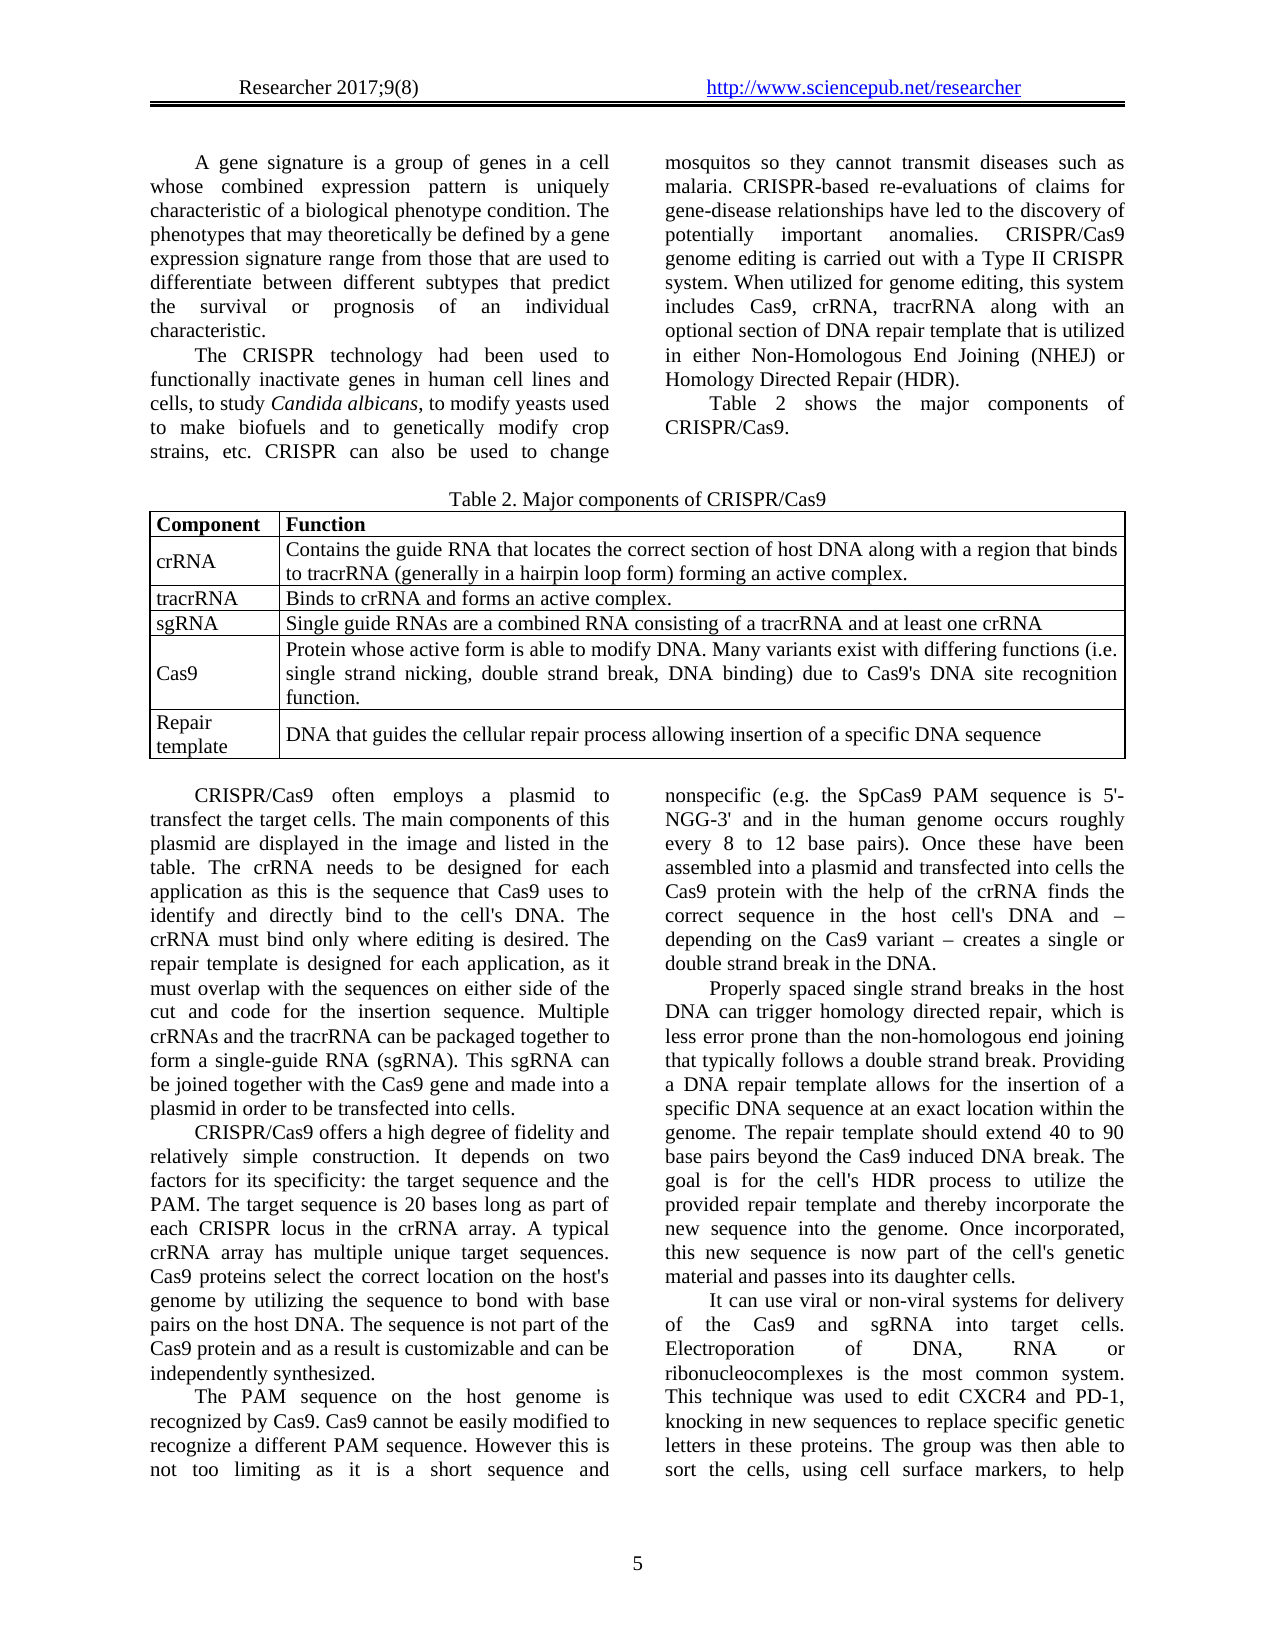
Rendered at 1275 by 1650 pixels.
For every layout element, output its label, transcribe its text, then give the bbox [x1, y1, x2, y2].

table_cell Protein whose active form is able to modify DNA. Many variants exist with differing functions (i.e. single strand nicking, double strand break, DNA binding) due to Cas9's DNA site recognition function. [280, 636, 1124, 709]
table_cell DNA that guides the cellular repair process allowing insertion of a specific DNA sequence [280, 710, 1124, 758]
text Properly spaced single strand breaks in the host DNA can trigger homology directed repair, which is less error prone than the non-homologous end joining that typically follows a double strand break. Providing a DNA repair template allows for the insertion of a specific DNA sequence at an exact location within the genome. The repair template should extend 40 to 90 base pairs beyond the Cas9 induced DNA break. The goal is for the cell's HDR process to utilize the provided repair template and thereby incorporate the new sequence into the genome. Once incorporated, this new sequence is now part of the cell's genetic material and passes into its daughter cells. [665, 975, 1125, 1288]
text Table 2. Major components of CRISPR/Cas9 [150, 487, 1125, 511]
table_cell crRNA [151, 537, 279, 585]
table_cell tracrRNA [151, 586, 279, 610]
table_cell Contains the guide RNA that locates the correct section of host DNA along with a region that binds to tracrRNA (generally in a hairpin loop form) forming an active complex. [280, 537, 1124, 585]
text The PAM sequence on the host genome is recognized by Cas9. Cas9 cannot be easily modified to recognize a different PAM sequence. However this is not too limiting as it is a short sequence and nonspecific (e.g. the SpCas9 PAM sequence is 5'-NGG-3' and in the human genome occurs roughly every 8 to 12 base pairs). Once these have been assembled into a plasmid and transfected into cells the Cas9 protein with the help of the crRNA finds the correct sequence in the host cell's DNA and – depending on the Cas9 variant – creates a single or double strand break in the DNA. [665, 783, 1125, 975]
text CRISPR/Cas9 often employs a plasmid to transfect the target cells. The main components of this plasmid are displayed in the image and listed in the table. The crRNA needs to be designed for each application as this is the sequence that Cas9 uses to identify and directly bind to the cell's DNA. The crRNA must bind only where editing is desired. The repair template is designed for each application, as it must overlap with the sequences on either side of the cut and code for the insertion sequence. Multiple crRNAs and the tracrRNA can be packaged together to form a single-guide RNA (sgRNA). This sgRNA can be joined together with the Cas9 gene and made into a plasmid in order to be transfected into cells. [150, 783, 610, 1120]
table_cell Cas9 [151, 636, 279, 709]
table_header Component [151, 512, 279, 536]
table_cell sgRNA [151, 611, 279, 635]
text CRISPR/Cas9 offers a high degree of fidelity and relatively simple construction. It depends on two factors for its specificity: the target sequence and the PAM. The target sequence is 20 bases long as part of each CRISPR locus in the crRNA array. A typical crRNA array has multiple unique target sequences. Cas9 proteins select the correct location on the host's genome by utilizing the sequence to bond with base pairs on the host DNA. The sequence is not part of the Cas9 protein and as a result is customizable and can be independently synthesized. [150, 1120, 610, 1384]
text A gene signature is a group of genes in a cell whose combined expression pattern is uniquely characteristic of a biological phenotype condition. The phenotypes that may theoretically be defined by a gene expression signature range from those that are used to differentiate between different subtypes that predict the survival or prognosis of an individual characteristic. [150, 150, 610, 342]
text Table 2 shows the major components of CRISPR/Cas9. [665, 391, 1125, 439]
text The CRISPR technology had been used to functionally inactivate genes in human cell lines and cells, to study Candida albicans, to modify yeasts used to make biofuels and to genetically modify crop strains, etc. CRISPR can also be used to change mosquitos so they cannot transmit diseases such as malaria. CRISPR-based re-evaluations of claims for gene-disease relationships have led to the discovery of potentially important anomalies. CRISPR/Cas9 genome editing is carried out with a Type II CRISPR system. When utilized for genome editing, this system includes Cas9, crRNA, tracrRNA along with an optional section of DNA repair template that is utilized in either Non-Homologous End Joining (NHEJ) or Homology Directed Repair (HDR). [665, 150, 1125, 391]
text The CRISPR technology had been used to functionally inactivate genes in human cell lines and cells, to study Candida albicans, to modify yeasts used to make biofuels and to genetically modify crop strains, etc. CRISPR can also be used to change mosquitos so they cannot transmit diseases such as malaria. CRISPR-based re-evaluations of claims for gene-disease relationships have led to the discovery of potentially important anomalies. CRISPR/Cas9 genome editing is carried out with a Type II CRISPR system. When utilized for genome editing, this system includes Cas9, crRNA, tracrRNA along with an optional section of DNA repair template that is utilized in either Non-Homologous End Joining (NHEJ) or Homology Directed Repair (HDR). [150, 342, 610, 463]
table_cell Single guide RNAs are a combined RNA consisting of a tracrRNA and at least one crRNA [280, 611, 1124, 635]
text The PAM sequence on the host genome is recognized by Cas9. Cas9 cannot be easily modified to recognize a different PAM sequence. However this is not too limiting as it is a short sequence and nonspecific (e.g. the SpCas9 PAM sequence is 5'-NGG-3' and in the human genome occurs roughly every 8 to 12 base pairs). Once these have been assembled into a plasmid and transfected into cells the Cas9 protein with the help of the crRNA finds the correct sequence in the host cell's DNA and – depending on the Cas9 variant – creates a single or double strand break in the DNA. [150, 1384, 610, 1481]
table_cell Repair template [151, 710, 279, 758]
table_header Function [280, 512, 1124, 536]
table_cell Binds to crRNA and forms an active complex. [280, 586, 1124, 610]
